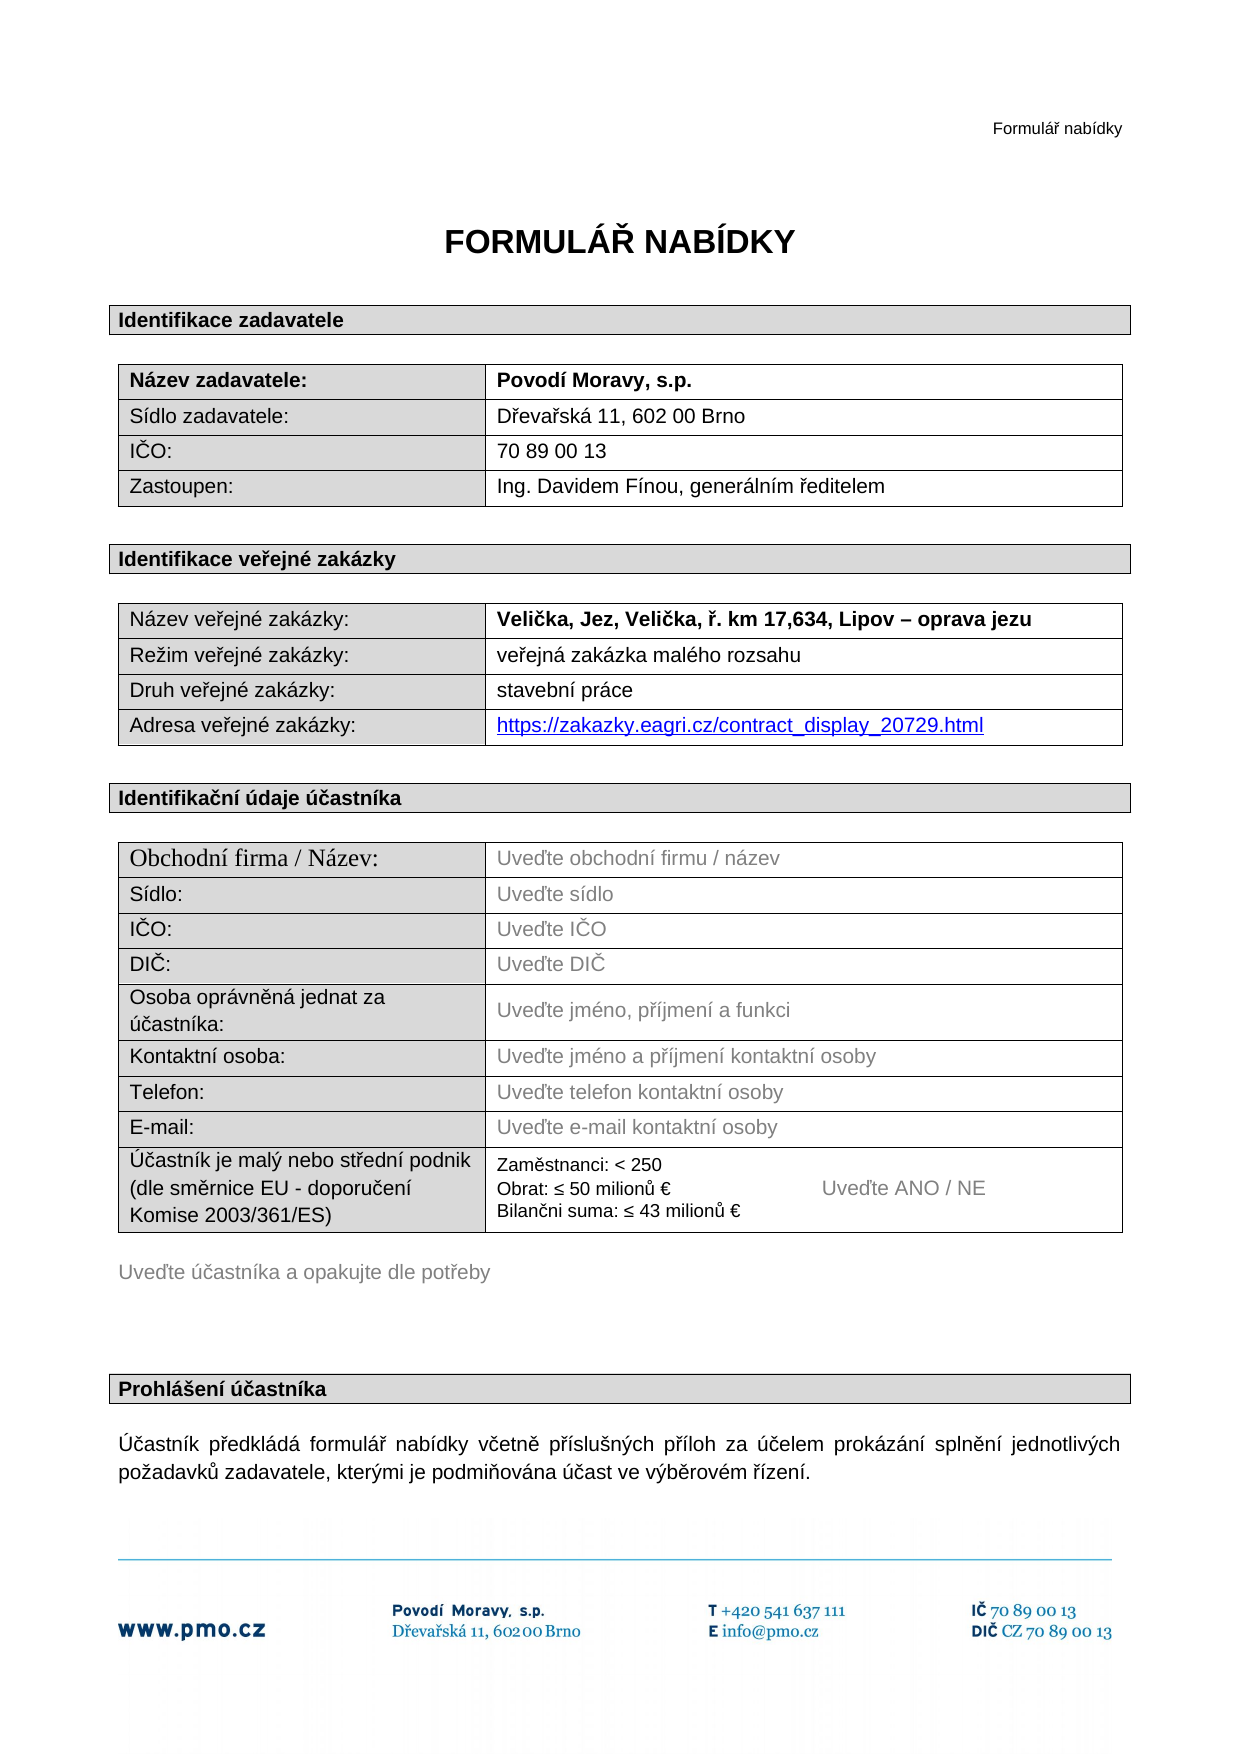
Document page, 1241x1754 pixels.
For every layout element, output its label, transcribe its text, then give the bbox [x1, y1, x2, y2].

text FORMULÁŘ NABÍDKY [118, 222, 1122, 260]
table_cell Zastoupen: [119, 471, 485, 506]
text Identifikace veřejné zakázky [110, 545, 1130, 573]
table_cell IČO: [119, 436, 485, 470]
table_cell Ing. Davidem Fínou, generálním ředitelem [486, 471, 1122, 506]
text Identifikační údaje účastníka [110, 784, 1130, 812]
text Účastník předkládá formulář nabídky včetně příslušných příloh za účelem prokázání splnění jednotlivých požadavků zadavatele, kterými je podmiňována účast ve výběrovém řízení. [118, 1432, 1122, 1484]
table_header Velička, Jez, Velička, ř. km 17,634, Lipov – oprava jezu [486, 604, 1122, 638]
table_cell Režim veřejné zakázky: [119, 639, 485, 674]
table_cell Dřevařská 11, 602 00 Brno [486, 400, 1122, 435]
table_cell Druh veřejné zakázky: [119, 675, 485, 709]
table_header Povodí Moravy, s.p. [486, 365, 1122, 399]
table_cell Adresa veřejné zakázky: [119, 710, 485, 744]
table_header Název zadavatele: [119, 365, 485, 399]
text Prohlášení účastníka [110, 1375, 1130, 1403]
table_cell Sídlo zadavatele: [119, 400, 485, 435]
table_cell https://zakazky.eagri.cz/contract_display_20729.html [486, 710, 1122, 744]
table_cell veřejná zakázka malého rozsahu [486, 639, 1122, 674]
table_cell 70 89 00 13 [486, 436, 1122, 470]
table_cell stavební práce [486, 675, 1122, 709]
table_header Název veřejné zakázky: [119, 604, 485, 638]
picture [118, 1518, 1112, 1754]
text Identifikace zadavatele [110, 306, 1130, 334]
